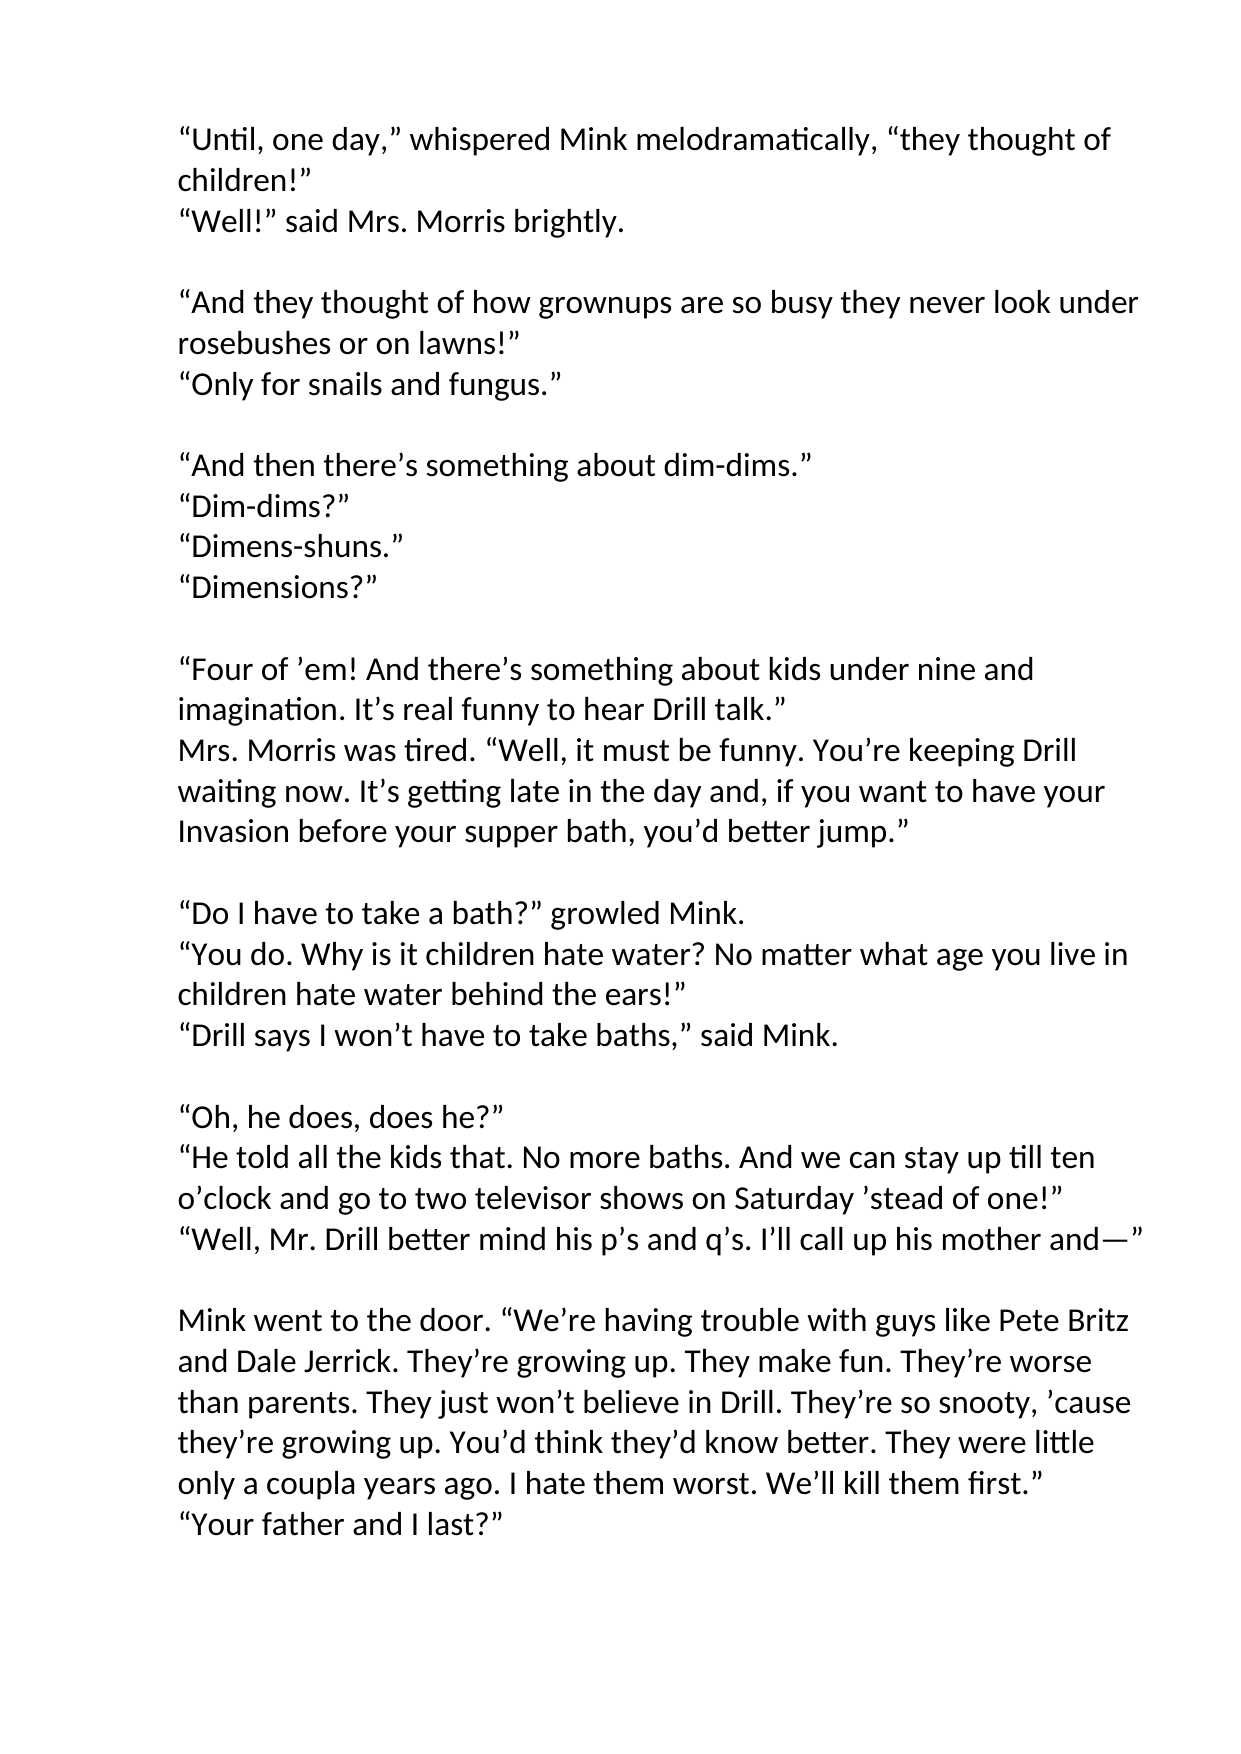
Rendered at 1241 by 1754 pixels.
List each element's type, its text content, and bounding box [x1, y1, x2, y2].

text “Drill says I won’t have to take baths,” said Mink. [177, 1014, 1152, 1055]
text Mink went to the door. “We’re having trouble with guys like Pete Britz and Dale Jerrick. They’re growing up. They make fun. They’re worse than parents. They just won’t believe in Drill. They’re so snooty, ’cause they’re growing up. You’d think they’d know better. They were little only a coupla years ago. I hate them worst. We’ll kill them first.” [177, 1299, 1152, 1503]
text “Well, Mr. Drill better mind his p’s and q’s. I’ll call up his mother and—” [177, 1218, 1152, 1258]
text “Until, one day,” whispered Mink melodramatically, “they thought of children!” [177, 118, 1152, 199]
text “And they thought of how grownups are so busy they never look under rosebushes or on lawns!” [177, 281, 1152, 362]
text Mrs. Morris was tired. “Well, it must be funny. You’re keeping Drill waiting now. It’s getting late in the day and, if you want to have your Invasion before your supper bath, you’d better jump.” [177, 729, 1152, 851]
text “Well!” said Mrs. Morris brightly. [177, 199, 1152, 240]
text “He told all the kids that. No more baths. And we can stay up till ten o’clock and go to two televisor shows on Saturday ’stead of one!” [177, 1136, 1152, 1218]
text “Dimensions?” [177, 566, 1152, 607]
text “Your father and I last?” [177, 1503, 1152, 1544]
text “Only for snails and fungus.” [177, 362, 1152, 403]
text “Four of ’em! And there’s something about kids under nine and imagination. It’s real funny to hear Drill talk.” [177, 648, 1152, 729]
text “You do. Why is it children hate water? No matter what age you live in children hate water behind the ears!” [177, 933, 1152, 1014]
text “Dim-dims?” [177, 485, 1152, 525]
text “Dimens-shuns.” [177, 525, 1152, 566]
text “Do I have to take a bath?” growled Mink. [177, 892, 1152, 933]
text “And then there’s something about dim-dims.” [177, 444, 1152, 485]
text “Oh, he does, does he?” [177, 1096, 1152, 1136]
